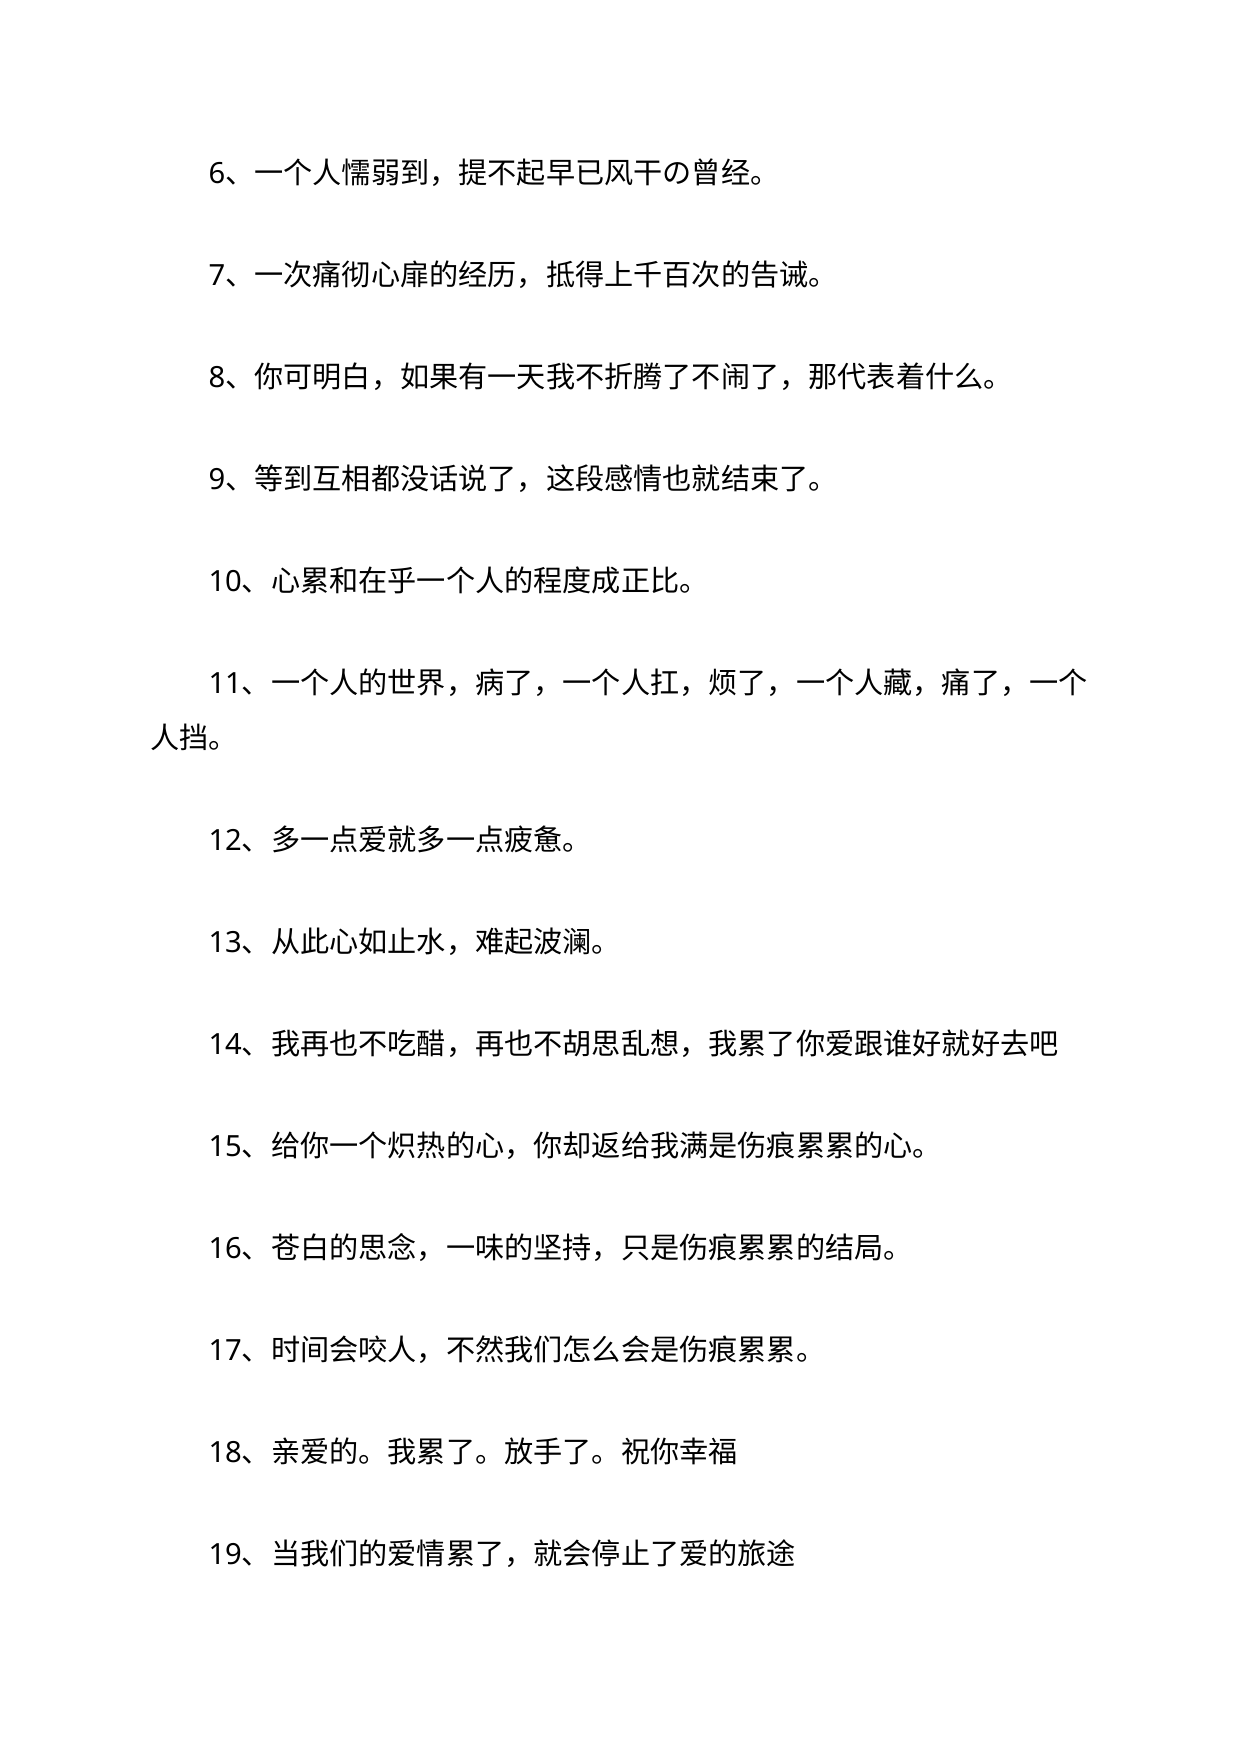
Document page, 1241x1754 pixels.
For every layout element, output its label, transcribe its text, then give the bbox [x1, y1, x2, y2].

text 16、苍白的思念，一味的坚持，只是伤痕累累的结局。 [150, 1224, 1090, 1267]
text 10、心累和在乎一个人的程度成正比。 [150, 558, 1090, 600]
text 7、一次痛彻心扉的经历，抵得上千百次的告诫。 [150, 252, 1090, 294]
text 8、你可明白，如果有一天我不折腾了不闹了，那代表着什么。 [150, 354, 1090, 396]
text 19、当我们的爱情累了，就会停止了爱的旅途 [150, 1531, 1090, 1573]
text 11、一个人的世界，病了，一个人扛，烦了，一个人藏，痛了，一个人挡。 [150, 660, 1090, 757]
text 6、一个人懦弱到，提不起早已风干の曾经。 [150, 150, 1090, 192]
text 18、亲爱的。我累了。放手了。祝你幸福 [150, 1428, 1090, 1471]
text 12、多一点爱就多一点疲惫。 [150, 817, 1090, 859]
text 14、我再也不吃醋，再也不胡思乱想，我累了你爱跟谁好就好去吧 [150, 1021, 1090, 1063]
text 9、等到互相都没话说了，这段感情也就结束了。 [150, 456, 1090, 498]
text 13、从此心如止水，难起波澜。 [150, 919, 1090, 961]
text 17、时间会咬人，不然我们怎么会是伤痕累累。 [150, 1327, 1090, 1369]
text 15、给你一个炽热的心，你却返给我满是伤痕累累的心。 [150, 1123, 1090, 1165]
